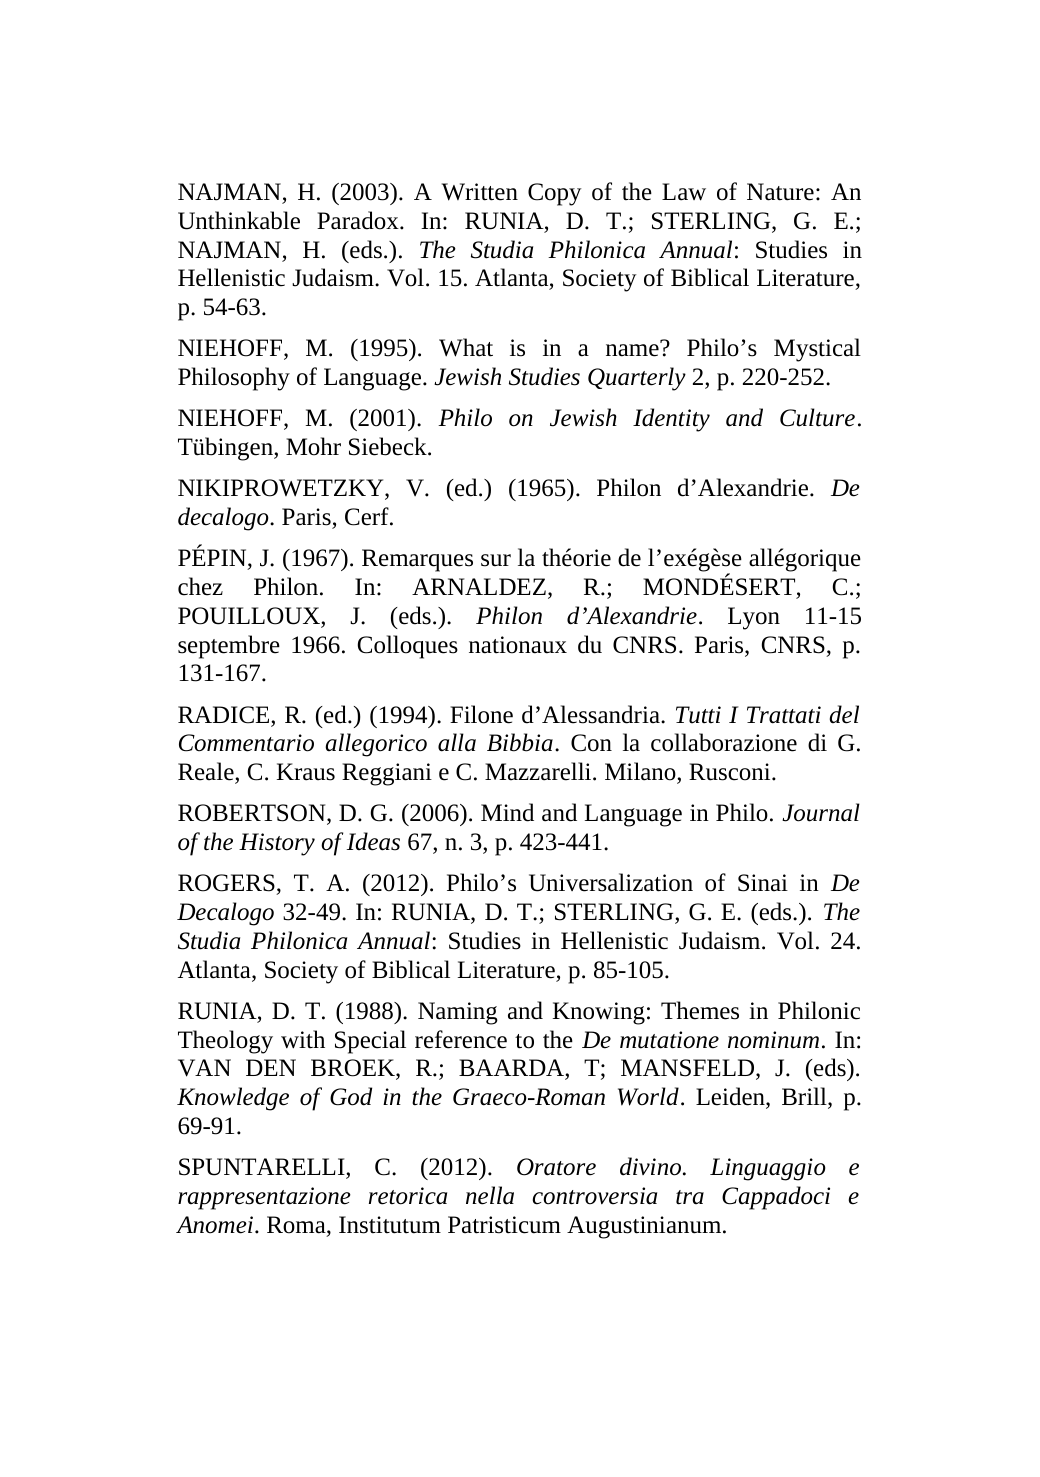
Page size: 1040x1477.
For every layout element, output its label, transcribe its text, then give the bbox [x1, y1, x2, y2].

text ROBERTSON, D. G. (2006). Mind and Language in Philo. Journal of the History of Ideas 67, n. 3, p. 423-441. [177, 798, 862, 856]
text NIEHOFF, M. (2001). Philo on Jewish Identity and Culture. Tübingen, Mohr Siebeck. [177, 403, 862, 461]
text NAJMAN, H. (2003). A Written Copy of the Law of Nature: An Unthinkable Paradox. In: RUNIA, D. T.; STERLING, G. E.; NAJMAN, H. (eds.). The Studia Philonica Annual: Studies in Hellenistic Judaism. Vol. 15. Atlanta, Society of Biblical Literature, p. 54-63. [177, 177, 862, 321]
text NIKIPROWETZKY, V. (ed.) (1965). Philon d’Alexandrie. De decalogo. Paris, Cerf. [177, 473, 862, 531]
text ROGERS, T. A. (2012). Philo’s Universalization of Sinai in De Decalogo 32-49. In: RUNIA, D. T.; STERLING, G. E. (eds.). The Studia Philonica Annual: Studies in Hellenistic Judaism. Vol. 24. Atlanta, Society of Biblical Literature, p. 85-105. [177, 868, 862, 983]
text SPUNTARELLI, C. (2012). Oratore divino. Linguaggio e rappresentazione retorica nella controversia tra Cappadoci e Anomei. Roma, Institutum Patristicum Augustinianum. [177, 1152, 862, 1238]
text NIEHOFF, M. (1995). What is in a name? Philo’s Mystical Philosophy of Language. Jewish Studies Quarterly 2, p. 220-252. [177, 333, 862, 391]
text PÉPIN, J. (1967). Remarques sur la théorie de l’exégèse allégorique chez Philon. In: ARNALDEZ, R.; MONDÉSERT, C.; POUILLOUX, J. (eds.). Philon d’Alexandrie. Lyon 11-15 septembre 1966. Colloques nationaux du CNRS. Paris, CNRS, p. 131-167. [177, 543, 862, 687]
text RUNIA, D. T. (1988). Naming and Knowing: Themes in Philonic Theology with Special reference to the De mutatione nominum. In: VAN DEN BROEK, R.; BAARDA, T; MANSFELD, J. (eds). Knowledge of God in the Graeco-Roman World. Leiden, Brill, p. 69-91. [177, 996, 862, 1140]
text RADICE, R. (ed.) (1994). Filone d’Alessandria. Tutti I Trattati del Commentario allegorico alla Bibbia. Con la collaborazione di G. Reale, C. Kraus Reggiani e C. Mazzarelli. Milano, Rusconi. [177, 700, 862, 786]
